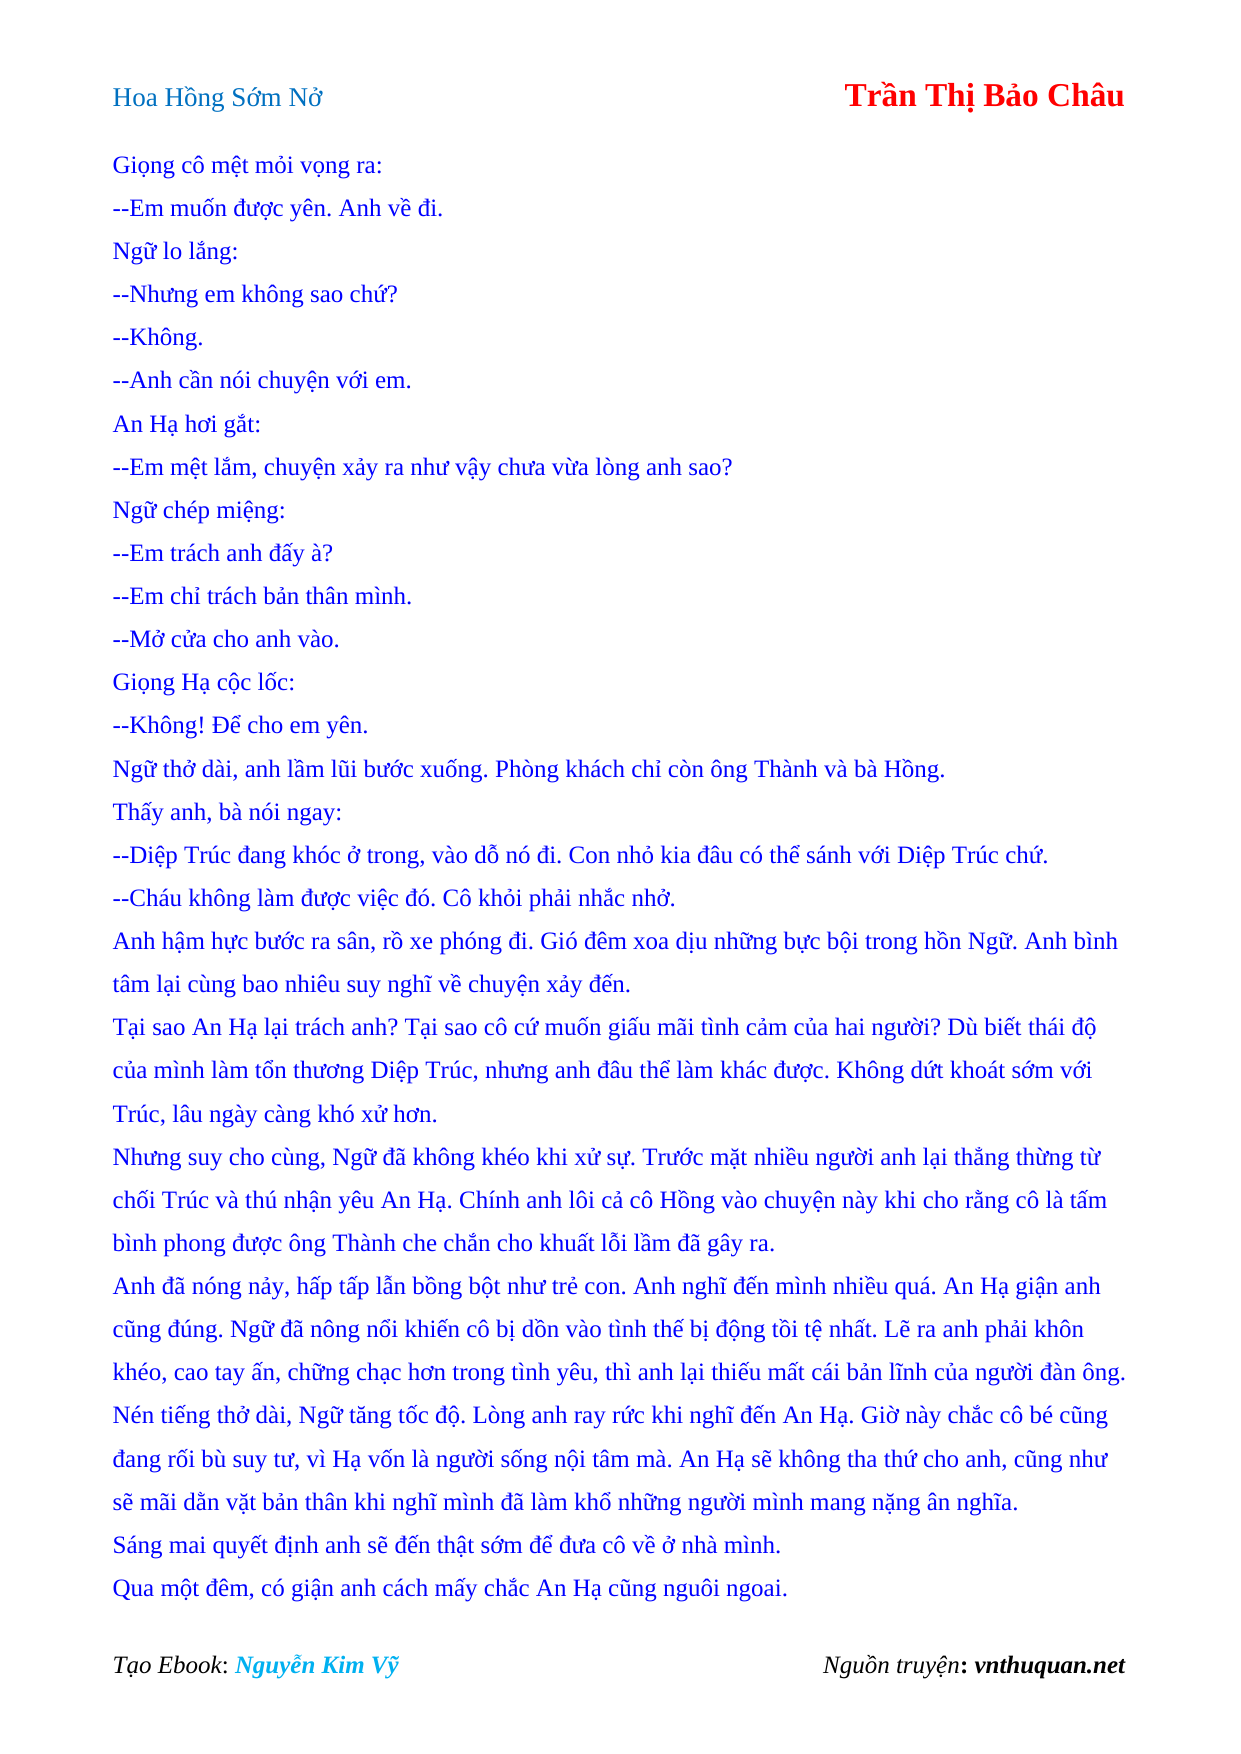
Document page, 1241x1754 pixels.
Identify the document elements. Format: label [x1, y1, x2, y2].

text [112, 150, 1128, 1602]
